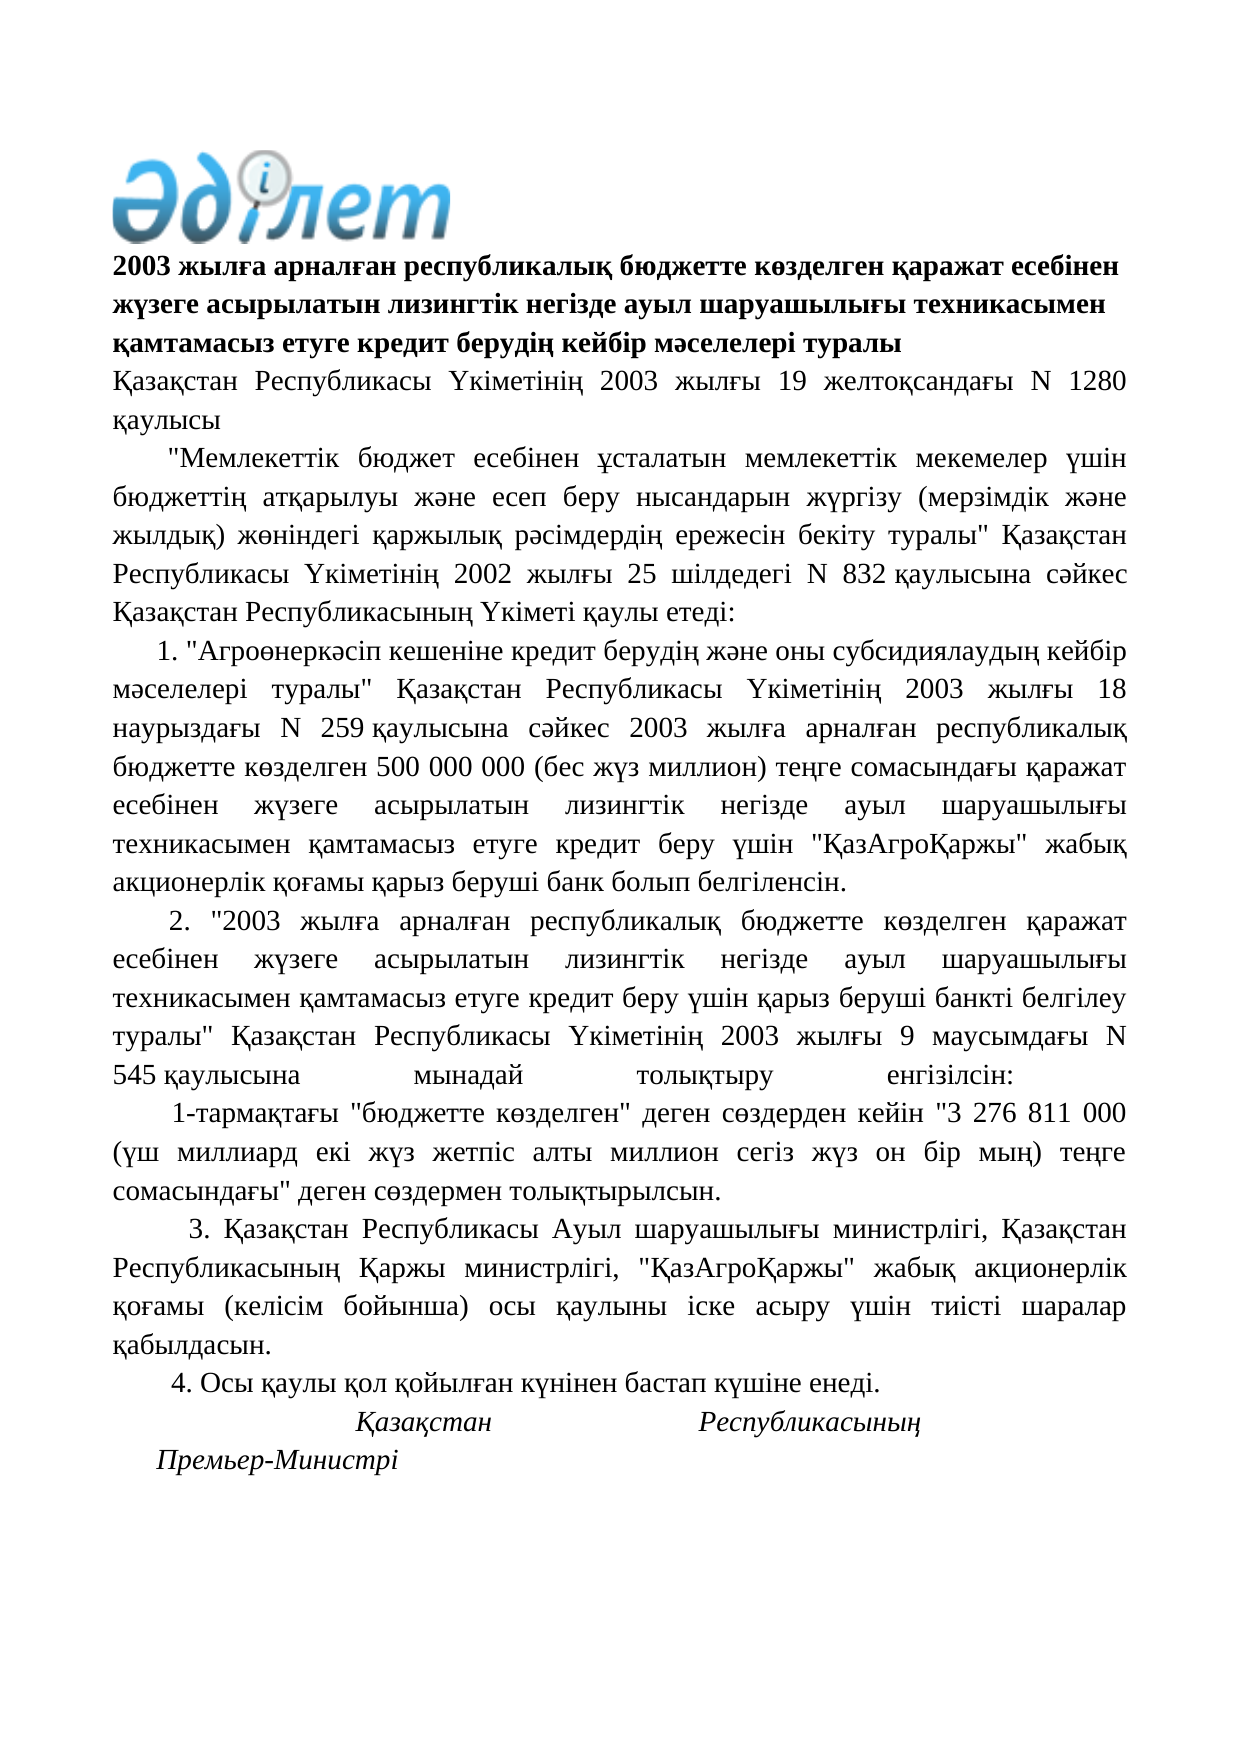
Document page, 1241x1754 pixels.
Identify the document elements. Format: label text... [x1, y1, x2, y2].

text "Мемлекеттiк бюджет есебiнен ұсталатын мемлекеттік мекемелер үшiн бюджеттiң атқарылуы және есеп беру нысандарын жүргiзу (мерзiмдiк және жылдық) жөніндегі қаржылық рәсімдердің ережесiн бекiту туралы" Қазақстан Республикасы Үкiметiнiң 2002 жылғы 25 шiлдедегі N 832 қаулысына сәйкес Қазақстан Республикасының Үкiметi қаулы етеді: [112, 440, 1128, 628]
picture [112, 150, 451, 244]
text 3. Қазақстан Республикасы Ауыл шаруашылығы министрлiгi, Қазақстан Республикасының Қаржы министрлігі, "ҚазАгроҚаржы" жабық акционерлiк қоғамы (келісім бойынша) осы қаулыны iске асыру үшiн тиісті шаралар қабылдасын. [112, 1211, 1128, 1360]
text 4. Осы қаулы қол қойылған күнінен бастап күшіне енедi. [112, 1365, 1128, 1399]
text 2. "2003 жылға арналған республикалық бюджетте көзделген қаражат есебiнен жүзеге асырылатын лизингтiк негiзде ауыл шаруашылығы техникасымен қамтамасыз етуге кредит беру үшiн қарыз берушi банктi белгiлеу туралы" Қазақстан Республикасы Yкiметiнiң 2003 жылғы 9 маусымдағы N 545 қаулысына мынадай толықтыру енгiзiлсiн: 1-тармақтағы "бюджетте көзделген" деген сөздерден кейiн "3 276 811 000 (үш миллиард екi жүз жетпiс алты миллион сегіз жүз он бiр мың) теңге сомасындағы" деген сөздермен толықтырылсын. [112, 903, 1128, 1206]
text Қазақстан Республикасы Үкіметінің 2003 жылғы 19 желтоқсандағы N 1280 қаулысы [112, 363, 1128, 435]
text 1. "Агроөнеркәсiп кешенiне кредит берудің және оны субсидиялаудың кейбiр мәселелерi туралы" Қазақстан Республикасы Yкіметiнің 2003 жылғы 18 наурыздағы N 259 қаулысына сәйкес 2003 жылға арналған республикалық бюджетте көзделген 500 000 000 (бес жүз миллион) теңге сомасындағы қаражат есебiнен жүзеге асырылатын лизингтiк негізде ауыл шаруашылығы техникасымен қамтамасыз етуге кредит беру үшiн "ҚазАгроҚаржы" жабық акционерлiк қоғамы қарыз беруші банк болып белгiленсiн. [112, 633, 1128, 898]
text 2003 жылға арналған республикалық бюджетте көзделген қаражат есебiнен жүзеге асырылатын лизингтiк негізде ауыл шаруашылығы техникасымен қамтамасыз етуге кредит берудiң кейбiр мәселелерi туралы [112, 248, 1128, 358]
text Қазақстан Республикасының Премьер-Министрі [112, 1404, 1128, 1476]
